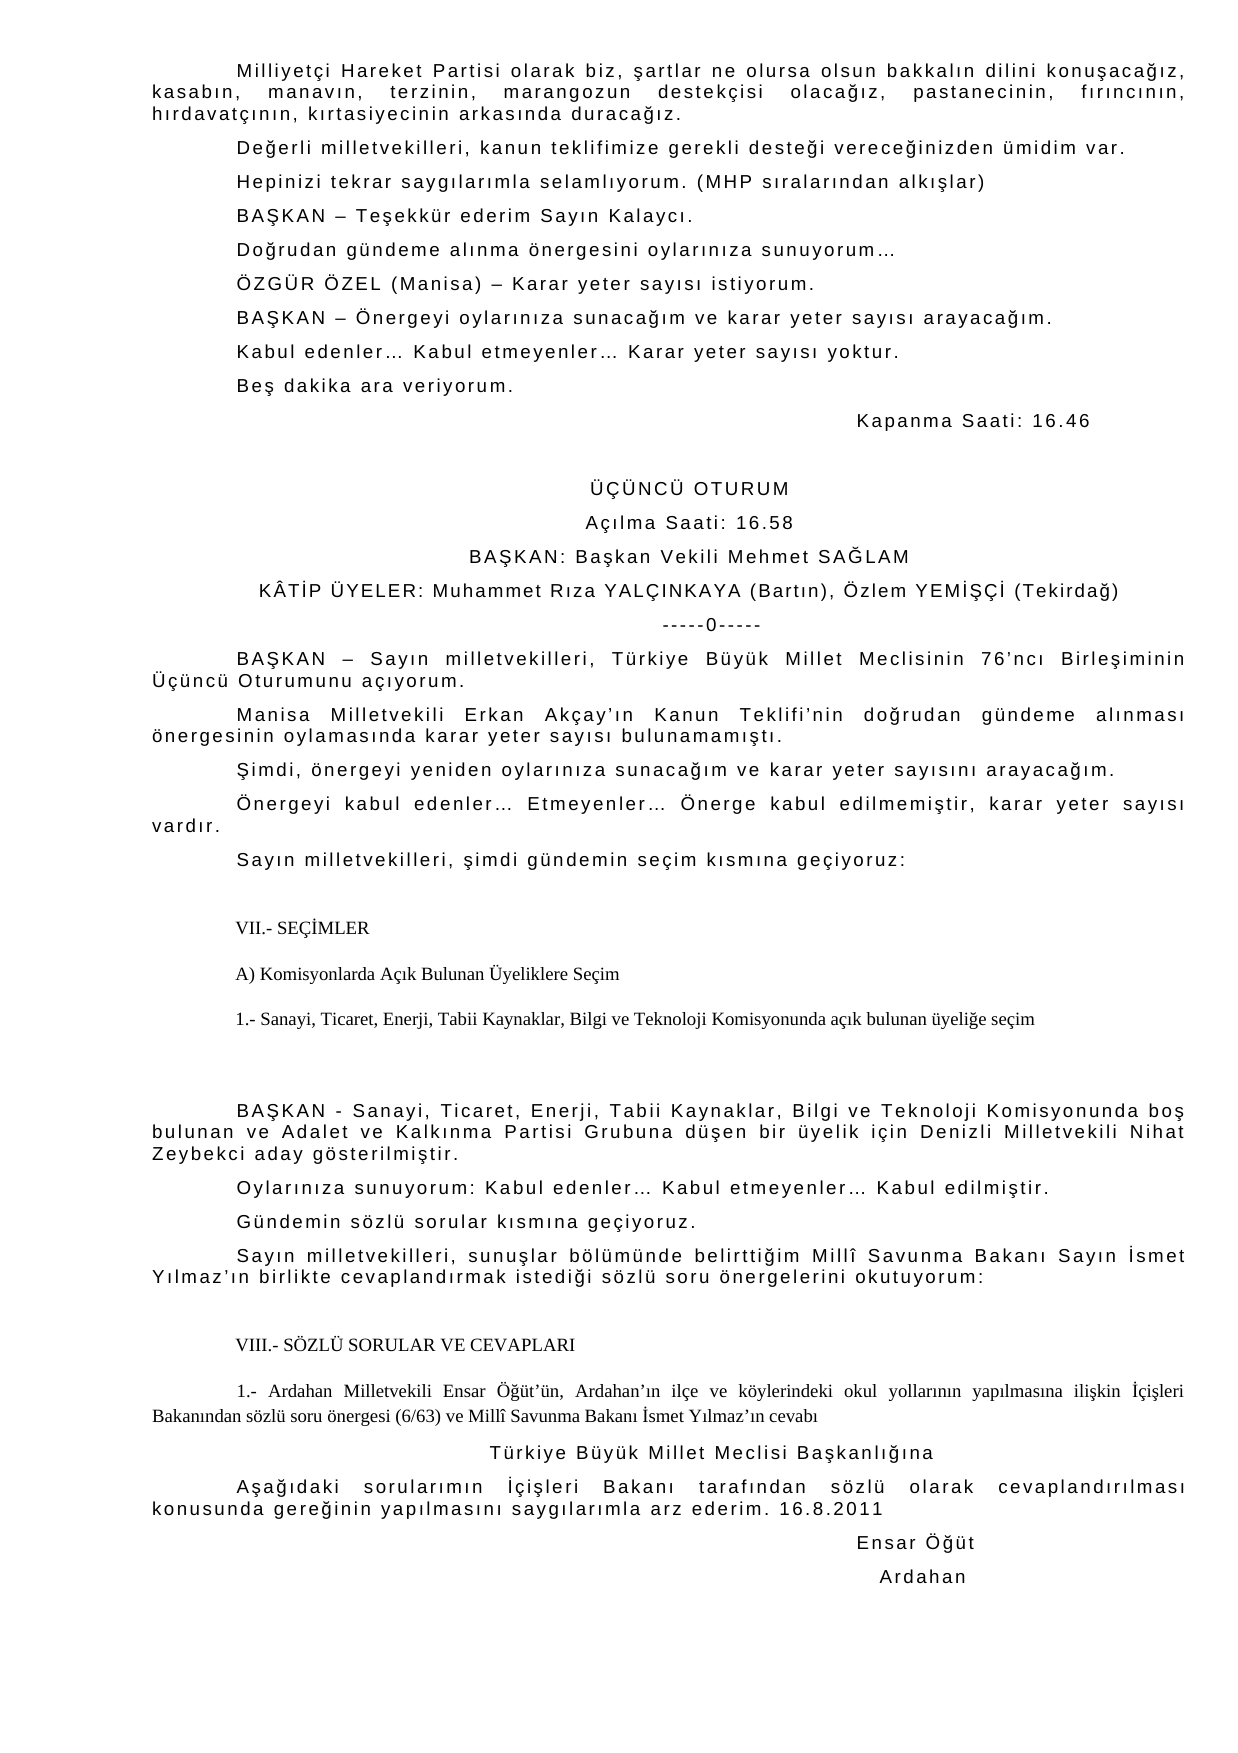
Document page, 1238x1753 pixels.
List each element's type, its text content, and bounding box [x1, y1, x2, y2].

text Kapanma Saati: 16.46 [152, 409, 1186, 431]
text Aşağıdaki sorularımın İçişleri Bakanı tarafından sözlü olarak cevaplandırılması konusunda gereğinin yapılmasını saygılarımla arz ederim. 16.8.2011 [152, 1476, 1186, 1519]
text Önergeyi kabul edenler… Etmeyenler… Önerge kabul edilmemiştir, karar yeter sayısı vardır. [152, 793, 1186, 836]
text BAŞKAN: Başkan Vekili Mehmet SAĞLAM [152, 546, 1186, 567]
text VII.- SEÇİMLER [156, 917, 1184, 938]
text Şimdi, önergeyi yeniden oylarınıza sunacağım ve karar yeter sayısını arayacağım. [152, 759, 1186, 781]
text Gündemin sözlü sorular kısmına geçiyoruz. [152, 1211, 1186, 1232]
text Beş dakika ara veriyorum. [152, 375, 1186, 397]
text Değerli milletvekilleri, kanun teklifimize gerekli desteği vereceğinizden ümidim var. [152, 137, 1186, 158]
text VIII.- SÖZLÜ SORULAR VE CEVAPLARI [156, 1334, 1184, 1356]
text 1.- Sanayi, Ticaret, Enerji, Tabii Kaynaklar, Bilgi ve Teknoloji Komisyonunda açık bulunan üyeliğe seçim [156, 1008, 1184, 1030]
text 1.- Ardahan Milletvekili Ensar Öğüt’ün, Ardahan’ın ilçe ve köylerindeki okul yollarının yapılmasına ilişkin İçişleri Bakanından sözlü soru önergesi (6/63) ve Millî Savunma Bakanı İsmet Yılmaz’ın cevabı [152, 1380, 1186, 1426]
text BAŞKAN – Önergeyi oylarınıza sunacağım ve karar yeter sayısı arayacağım. [152, 307, 1186, 329]
text Sayın milletvekilleri, şimdi gündemin seçim kısmına geçiyoruz: [152, 849, 1186, 870]
text Ensar Öğüt [152, 1532, 1186, 1553]
text Hepinizi tekrar saygılarımla selamlıyorum. (MHP sıralarından alkışlar) [152, 171, 1186, 192]
text BAŞKAN – Teşekkür ederim Sayın Kalaycı. [152, 205, 1186, 227]
text KÂTİP ÜYELER: Muhammet Rıza YALÇINKAYA (Bartın), Özlem YEMİŞÇİ (Tekirdağ) [152, 580, 1186, 601]
text Kabul edenler… Kabul etmeyenler… Karar yeter sayısı yoktur. [152, 341, 1186, 363]
text Sayın milletvekilleri, sunuşlar bölümünde belirttiğim Millî Savunma Bakanı Sayın İsmet Yılmaz’ın birlikte cevaplandırmak istediği sözlü soru önergelerini okutuyorum: [152, 1245, 1186, 1288]
text BAŞKAN – Sayın milletvekilleri, Türkiye Büyük Millet Meclisinin 76’ncı Birleşiminin Üçüncü Oturumunu açıyorum. [152, 648, 1186, 691]
text BAŞKAN - Sanayi, Ticaret, Enerji, Tabii Kaynaklar, Bilgi ve Teknoloji Komisyonunda boş bulunan ve Adalet ve Kalkınma Partisi Grubuna düşen bir üyelik için Denizli Milletvekili Nihat Zeybekci aday gösterilmiştir. [152, 1099, 1186, 1164]
text Doğrudan gündeme alınma önergesini oylarınıza sunuyorum… [152, 239, 1186, 261]
text Manisa Milletvekili Erkan Akçay’ın Kanun Teklifi’nin doğrudan gündeme alınması önergesinin oylamasında karar yeter sayısı bulunamamıştı. [152, 703, 1186, 747]
text Ardahan [152, 1566, 1186, 1587]
text -----0----- [152, 614, 1186, 635]
text ÜÇÜNCÜ OTURUM [152, 477, 1186, 499]
text ÖZGÜR ÖZEL (Manisa) – Karar yeter sayısı istiyorum. [152, 273, 1186, 295]
text Oylarınıza sunuyorum: Kabul edenler… Kabul etmeyenler… Kabul edilmiştir. [152, 1177, 1186, 1198]
text Türkiye Büyük Millet Meclisi Başkanlığına [152, 1442, 1186, 1464]
text Açılma Saati: 16.58 [152, 512, 1186, 533]
text Milliyetçi Hareket Partisi olarak biz, şartlar ne olursa olsun bakkalın dilini konuşacağız, kasabın, manavın, terzinin, marangozun destekçisi olacağız, pastanecinin, fırıncının, hırdavatçının, kırtasiyecinin arkasında duracağız. [152, 60, 1186, 124]
text A) Komisyonlarda Açık Bulunan Üyeliklere Seçim [156, 962, 1184, 984]
